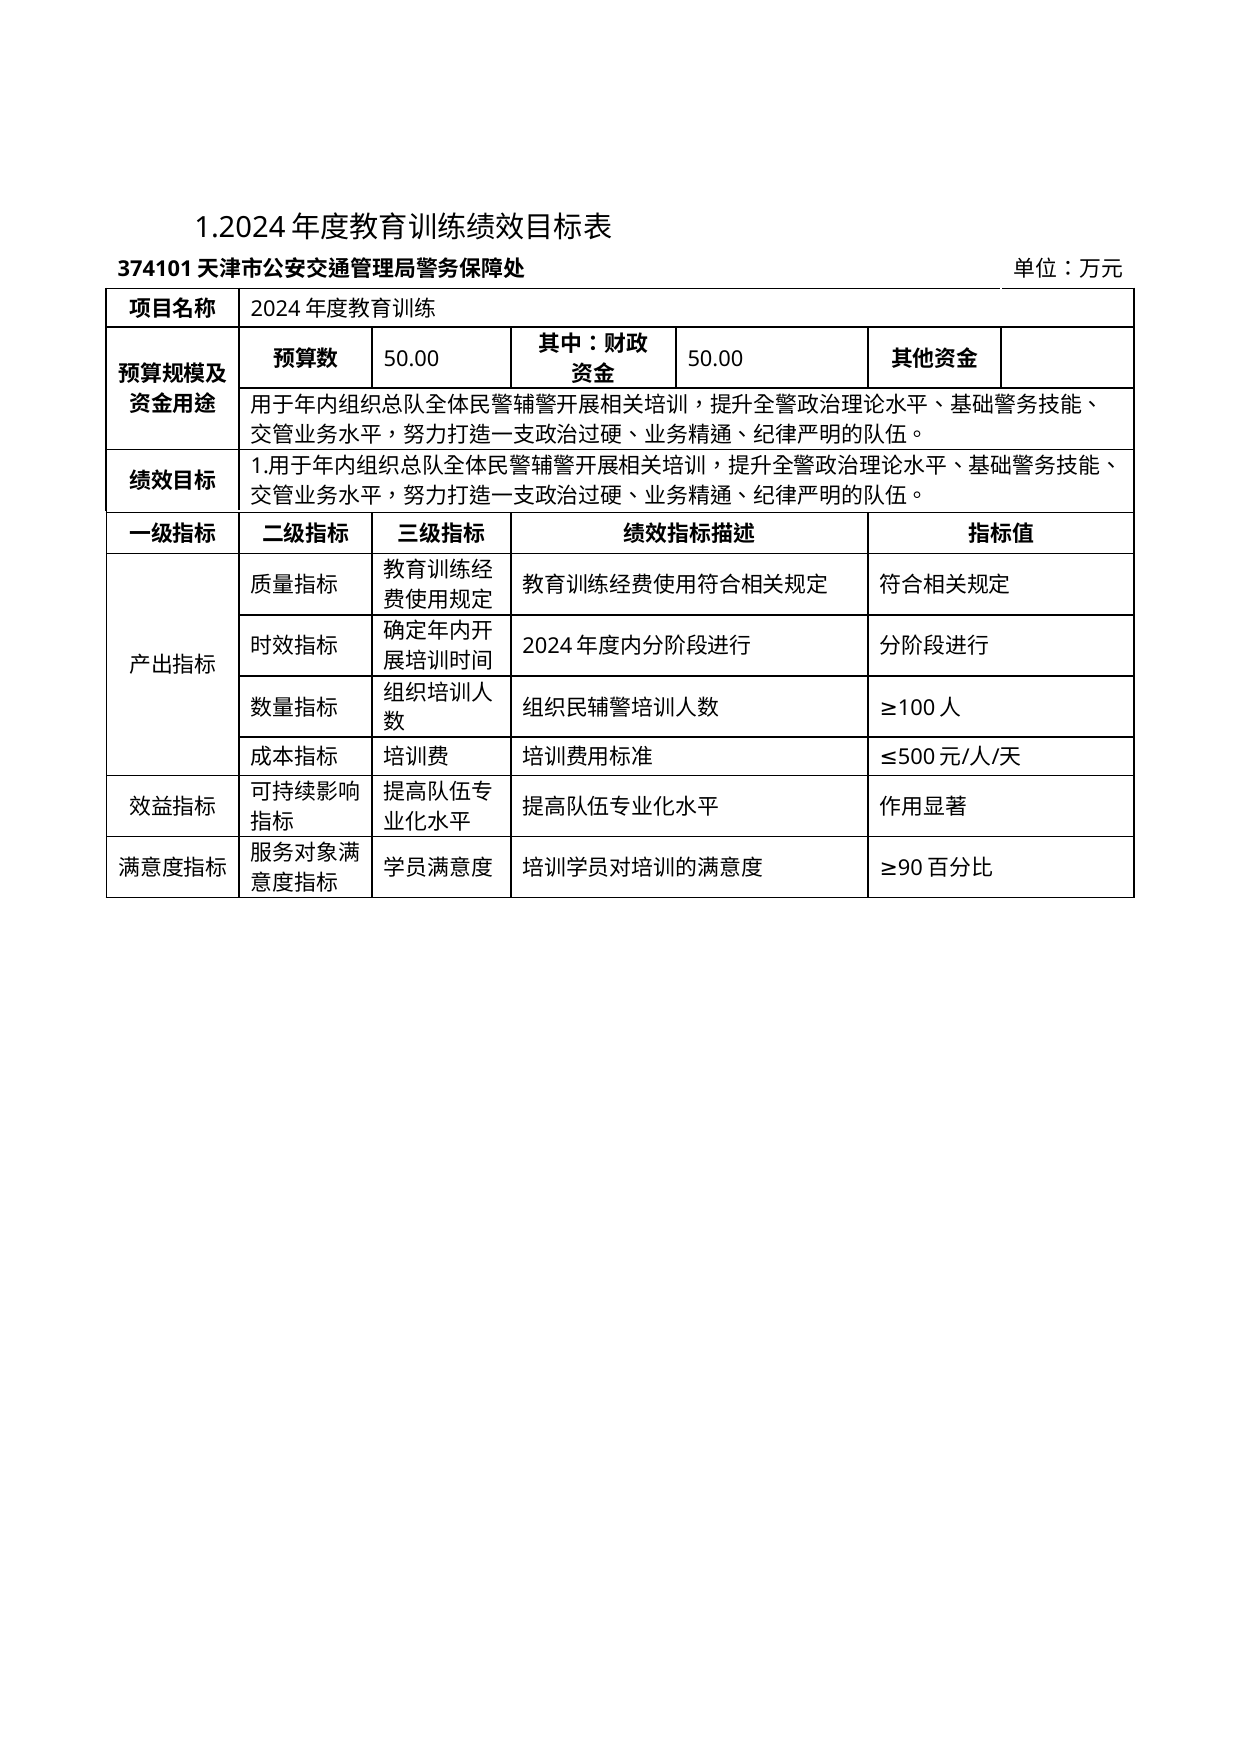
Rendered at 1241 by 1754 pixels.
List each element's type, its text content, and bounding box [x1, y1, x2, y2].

table_cell 项目名称 [107, 289, 238, 326]
table_cell 分阶段进行 [869, 616, 1133, 675]
table_cell 预算规模及资金用途 [107, 328, 238, 448]
table_cell 确定年内开展培训时间 [373, 616, 510, 675]
table_cell 其中：财政 资金 [512, 328, 675, 387]
table_cell 成本指标 [240, 738, 371, 774]
table_cell 学员满意度 [373, 837, 510, 897]
table_cell 作用显著 [869, 776, 1133, 836]
table_cell 50.00 [373, 328, 510, 387]
table_cell ≥90百分比 [869, 837, 1133, 897]
table_header 二级指标 [240, 513, 371, 553]
table_header 374101天津市公安交通管理局警务保障处 [107, 248, 1000, 288]
table_cell 符合相关规定 [869, 554, 1133, 614]
table_cell 满意度指标 [107, 837, 238, 897]
table_cell 服务对象满意度指标 [240, 837, 371, 897]
table_cell 50.00 [677, 328, 867, 387]
table_header 一级指标 [107, 513, 238, 553]
table_cell 培训学员对培训的满意度 [512, 837, 867, 897]
table_cell 2024年度教育训练 [240, 289, 1133, 326]
table_cell 培训费用标准 [512, 738, 867, 774]
table_cell 效益指标 [107, 776, 238, 836]
table_cell 数量指标 [240, 677, 371, 736]
table_header 指标值 [869, 513, 1133, 553]
table_cell 可持续影响指标 [240, 776, 371, 836]
table_cell 产出指标 [107, 554, 238, 774]
table_cell ≤500元/人/天 [869, 738, 1133, 774]
table_cell [1002, 328, 1133, 387]
table_cell 教育训练经费使用规定 [373, 554, 510, 614]
table_cell 组织民辅警培训人数 [512, 677, 867, 736]
table_cell 绩效目标 [107, 450, 238, 509]
table_cell 时效指标 [240, 616, 371, 675]
table_header 绩效指标描述 [512, 513, 867, 553]
table_cell 培训费 [373, 738, 510, 774]
table_cell 提高队伍专业化水平 [373, 776, 510, 836]
table_cell 质量指标 [240, 554, 371, 614]
table_cell 其他资金 [869, 328, 1000, 387]
table_cell 预算数 [240, 328, 371, 387]
table_header 三级指标 [373, 513, 510, 553]
table_cell 教育训练经费使用符合相关规定 [512, 554, 867, 614]
table_cell 2024年度内分阶段进行 [512, 616, 867, 675]
table_cell 组织培训人数 [373, 677, 510, 736]
table_header 单位：万元 [1002, 248, 1133, 288]
table_cell 提高队伍专业化水平 [512, 776, 867, 836]
table_cell 1.用于年内组织总队全体民警辅警开展相关培训，提升全警政治理论水平、基础警务技能、交管业务水平，努力打造一支政治过硬、业务精通、纪律严明的队伍。 [240, 450, 1133, 509]
table_cell 用于年内组织总队全体民警辅警开展相关培训，提升全警政治理论水平、基础警务技能、交管业务水平，努力打造一支政治过硬、业务精通、纪律严明的队伍。 [240, 389, 1133, 448]
text 1.2024年度教育训练绩效目标表 [136, 207, 1104, 246]
table_cell ≥100人 [869, 677, 1133, 736]
